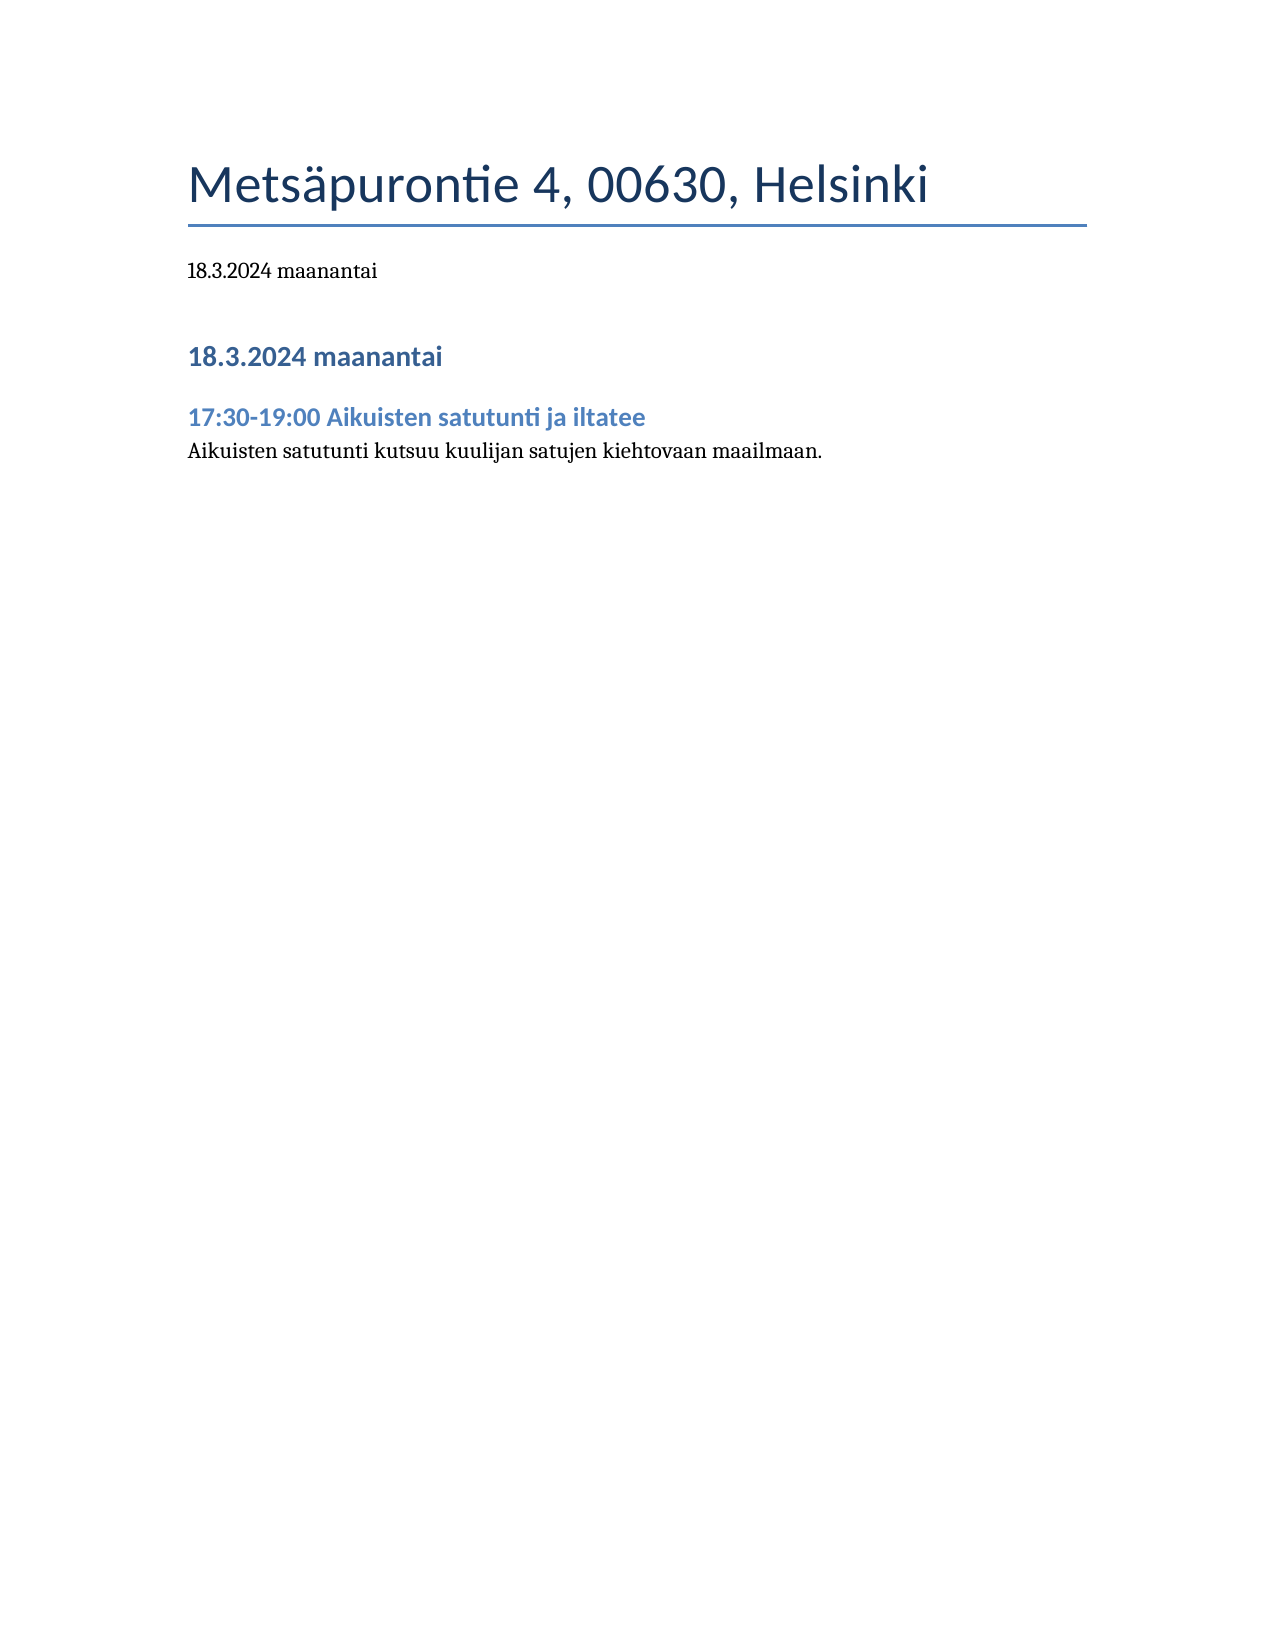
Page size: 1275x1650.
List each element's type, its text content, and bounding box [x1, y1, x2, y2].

title Metsäpurontie 4, 00630, Helsinki [187, 150, 1087, 227]
subtitle 18.3.2024 maanantai [187, 338, 1087, 374]
subtitle 17:30-19:00 Aikuisten satutunti ja iltatee [187, 400, 1087, 433]
text Aikuisten satutunti kutsuu kuulijan satujen kiehtovaan maailmaan. [187, 438, 1087, 464]
text 18.3.2024 maanantai [187, 258, 1087, 284]
